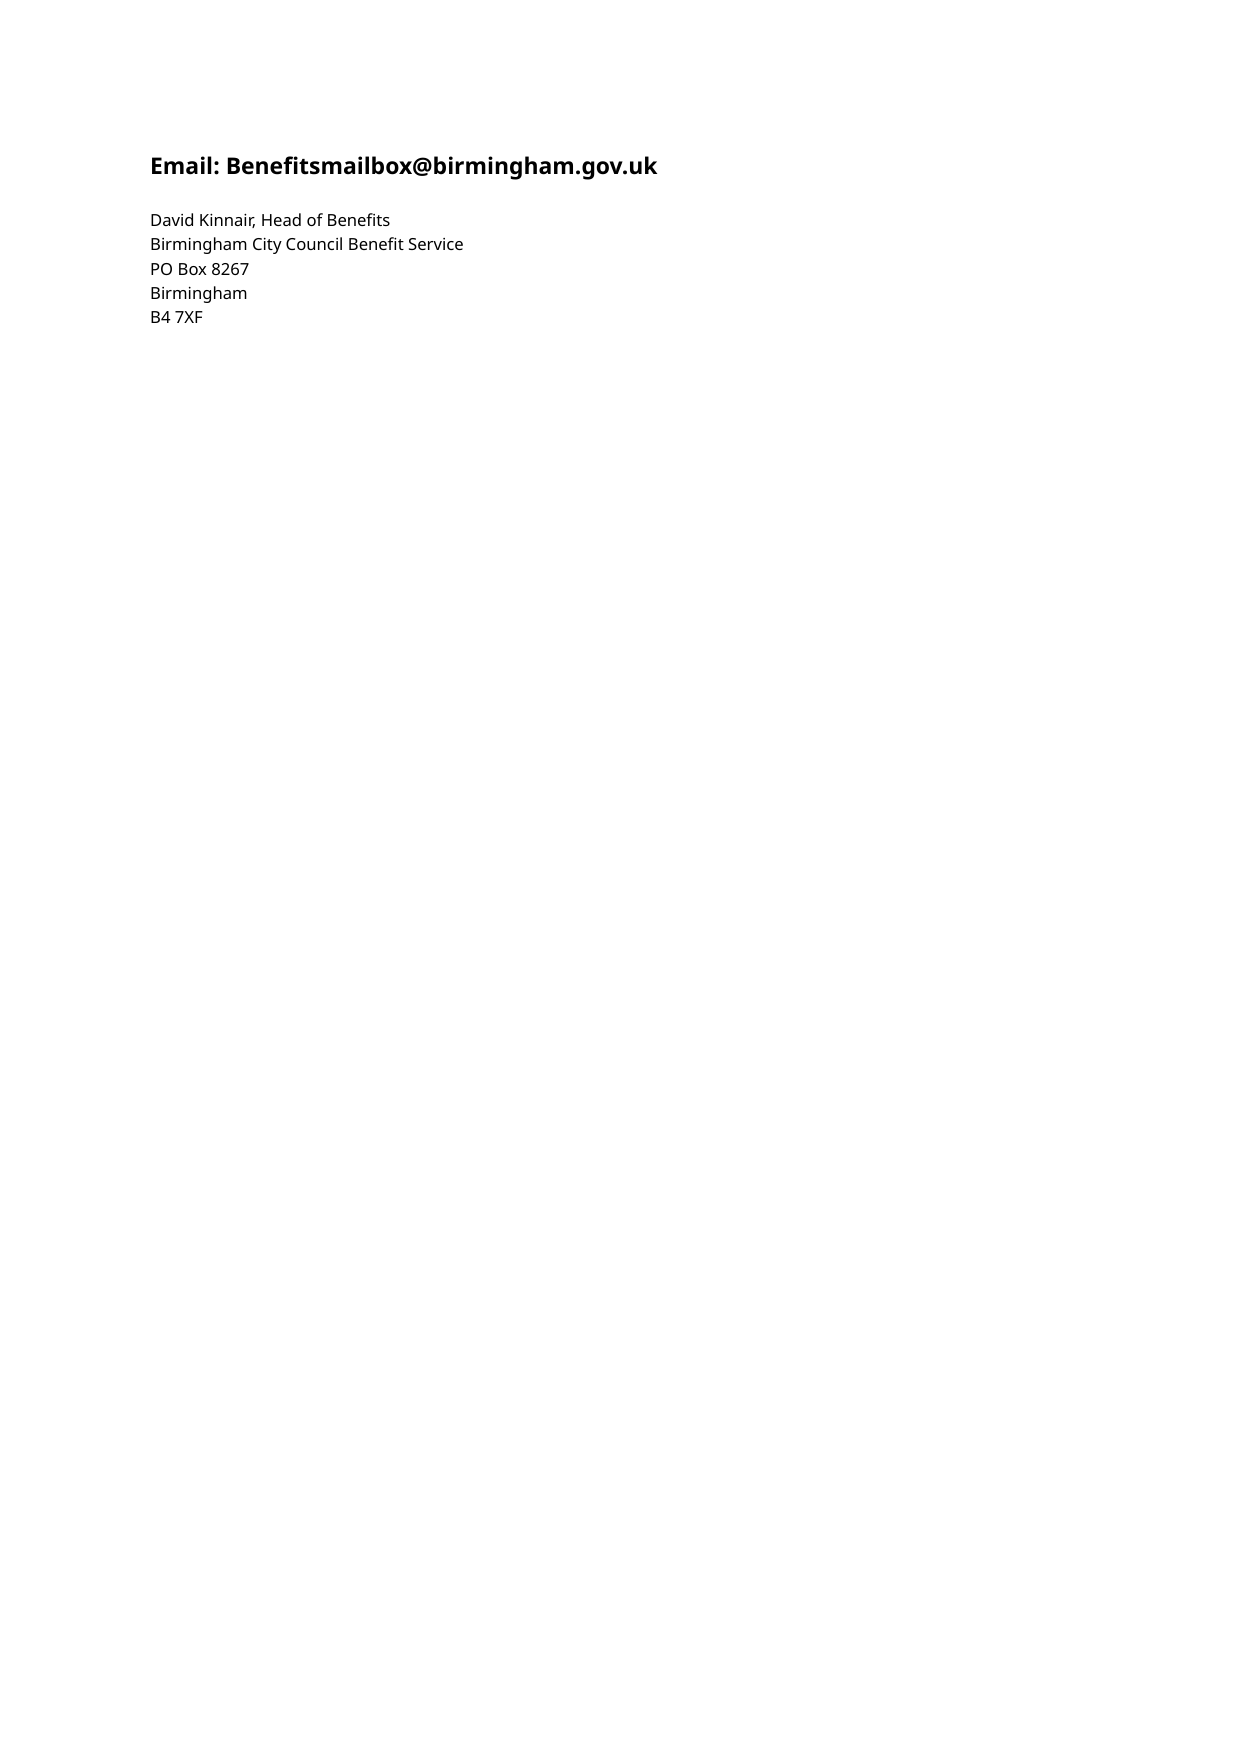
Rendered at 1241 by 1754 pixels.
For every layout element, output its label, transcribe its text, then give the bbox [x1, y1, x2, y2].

text B4 7XF [150, 306, 1090, 329]
text PO Box 8267 [150, 257, 1090, 280]
text Email: Benefitsmailbox@birmingham.gov.uk [150, 150, 1090, 181]
text David Kinnair, Head of Benefits [150, 208, 1090, 231]
text Birmingham City Council Benefit Service [150, 233, 1090, 255]
text Birmingham [150, 282, 1090, 304]
